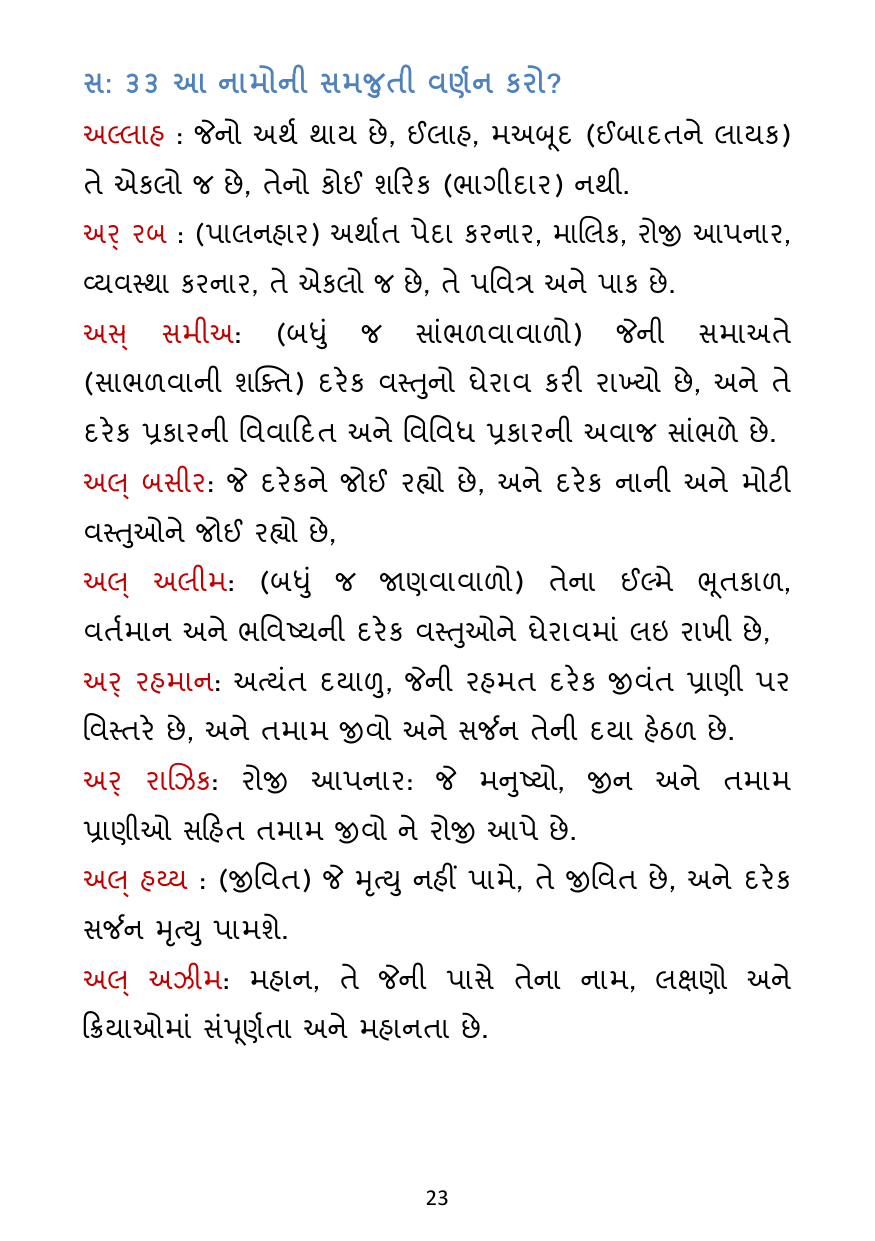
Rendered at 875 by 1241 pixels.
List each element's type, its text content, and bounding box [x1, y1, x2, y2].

text અલ્ બસીર: જે દરેકને જોઈ રહ્યો છે, અને દરેક નાની અને મોટી વસ્તુઓને જોઈ રહ્યો છે, [83, 460, 791, 560]
text અલ્લાહ : જેનો અર્થ થાય છે, ઈલાહ, મઅબૂદ (ઈબાદતને લાયક) તે એકલો જ છે, તેનો કોઈ શરિક (ભાગીદાર) નથી. [83, 113, 791, 212]
text અસ્ સમીઅ: (બધું જ સાંભળવાવાળો) જેની સમાઅતે (સાભળવાની શક્તિ) દરેક વસ્તુનો ઘેરાવ કરી રાખ્યો છે, અને તે દરેક પ્રકારની વિવાદિત અને વિવિધ પ્રકારની અવાજ સાંભળે છે. [83, 311, 791, 460]
text અલ્ અલીમ: (બધું જ જાણવાવાળો) તેના ઈલ્મે ભૂતકાળ, વર્તમાન અને ભવિષ્યની દરેક વસ્તુઓને ઘેરાવમાં લઇ રાખી છે, [83, 560, 791, 659]
text અર્ રાઝિક: રોજી આપનાર: જે મનુષ્યો, જીન અને તમામ પ્રાણીઓ સહિત તમામ જીવો ને રોજી આપે છે. [83, 758, 791, 858]
text અલ્ અઝીમ: મહાન, તે જેની પાસે તેના નામ, લક્ષણો અને ક્રિયાઓમાં સંપૂર્ણતા અને મહાનતા છે. [83, 957, 791, 1057]
text અર્ રબ : (પાલનહાર) અર્થાત પેદા કરનાર, માલિક, રોજી આપનાર, વ્યવસ્થા કરનાર, તે એકલો જ છે, તે પવિત્ર અને પાક છે. [83, 212, 791, 311]
text અલ્ હય્ય : (જીવિત) જે મૃત્યુ નહીં પામે, તે જીવિત છે, અને દરેક સર્જન મૃત્યુ પામશે. [83, 858, 791, 957]
text અર્ રહમાન: અત્યંત દયાળુ, જેની રહમત દરેક જીવંત પ્રાણી પર વિસ્તરે છે, અને તમામ જીવો અને સર્જન તેની દયા હેઠળ છે. [83, 659, 791, 758]
subtitle સ: ૩૩ આ નામોની સમજુતી વર્ણન કરો? [83, 59, 791, 113]
